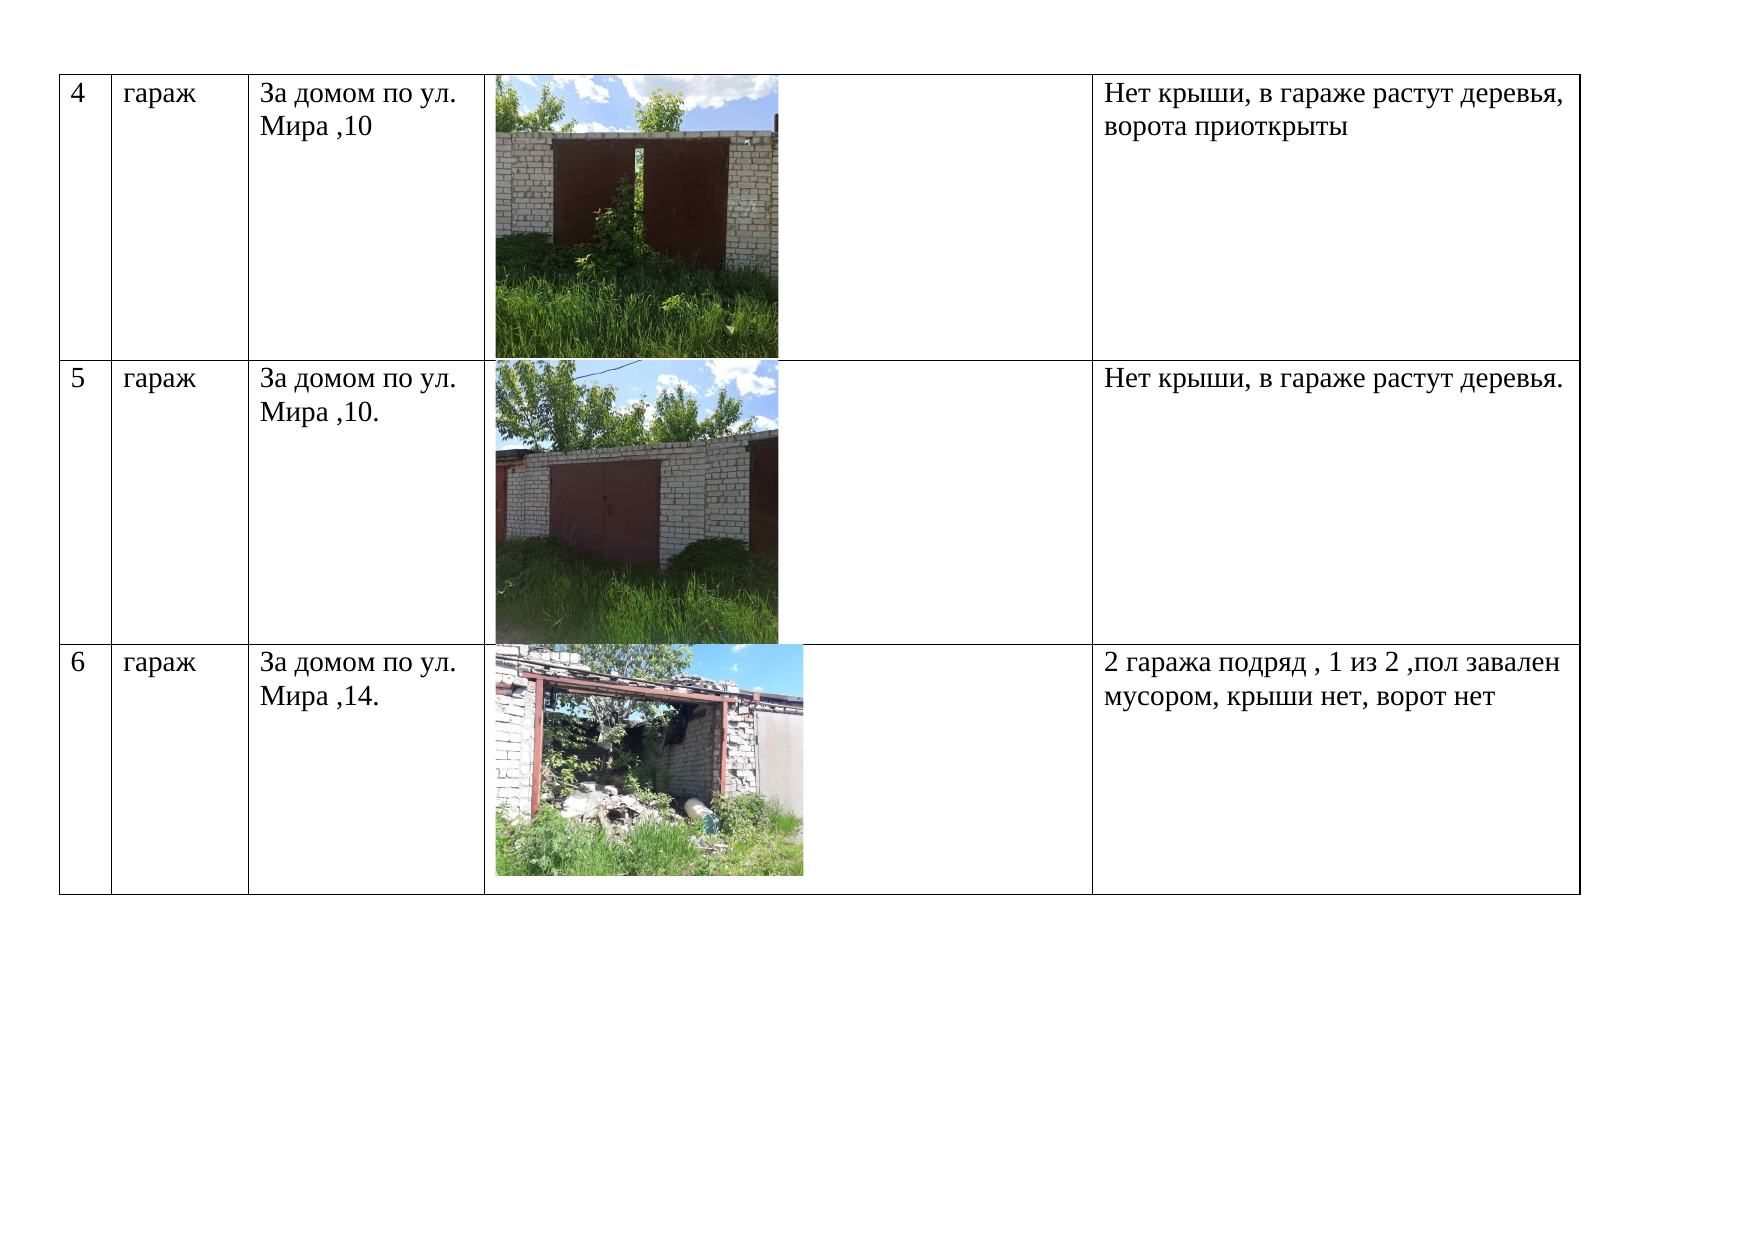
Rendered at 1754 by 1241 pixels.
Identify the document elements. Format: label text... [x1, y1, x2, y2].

table_cell Нет крыши, в гараже растут деревья, ворота приоткрыты [1093, 75, 1579, 359]
table_cell Нет крыши, в гараже растут деревья. [1093, 361, 1579, 643]
table_cell гараж [112, 361, 248, 643]
table_cell 5 [60, 361, 111, 643]
table_cell [485, 645, 1092, 894]
picture [495, 75, 779, 358]
table_cell гараж [112, 75, 248, 359]
picture [495, 360, 804, 876]
table_cell [485, 361, 495, 643]
table_cell [485, 75, 1092, 359]
table_cell 6 [60, 645, 111, 894]
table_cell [249, 645, 484, 894]
table_cell [779, 361, 1092, 643]
table_cell 2 гаража подряд , 1 из 2 ,пол завален мусором, крыши нет, ворот нет [1093, 645, 1579, 894]
table_cell За домом по ул. Мира ,10 [249, 75, 484, 359]
table_cell За домом по ул. Мира ,10. [249, 361, 484, 643]
table_cell гараж [112, 645, 248, 894]
table_cell 4 [60, 75, 111, 359]
